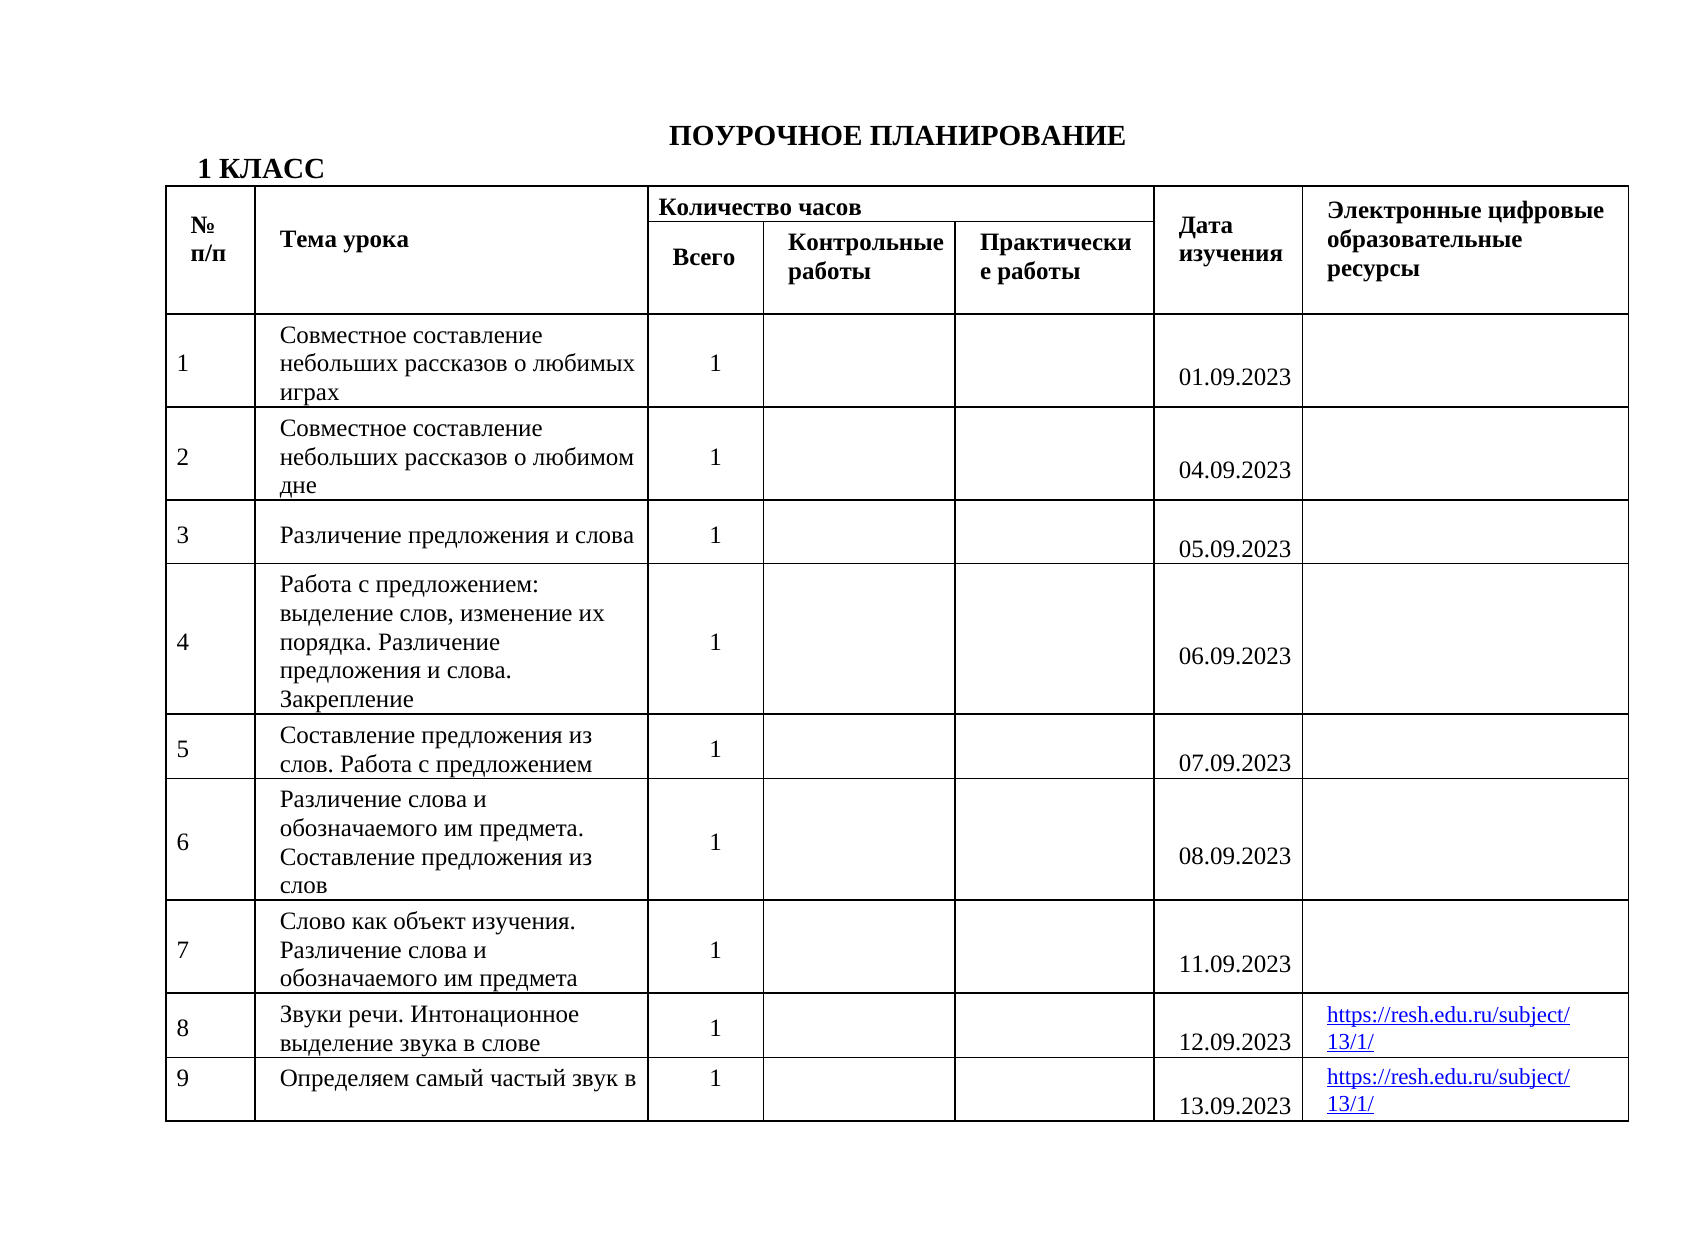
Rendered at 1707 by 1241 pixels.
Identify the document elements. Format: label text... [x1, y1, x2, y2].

table_cell [764, 715, 954, 777]
table_cell Контрольные работы [764, 222, 954, 313]
table_header № п/п [167, 187, 254, 313]
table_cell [256, 1058, 647, 1120]
table_cell [764, 564, 954, 713]
table_cell Составление предложения из слов. Работа с предложением [256, 715, 647, 777]
table_header Дата изучения [1155, 187, 1302, 313]
table_cell [764, 1058, 954, 1120]
table_cell [1303, 408, 1628, 499]
table_cell 1 [649, 315, 763, 406]
table_cell 8 [167, 994, 254, 1056]
table_header Электронные цифровые образовательные ресурсы [1303, 187, 1628, 313]
table_cell 2 [167, 408, 254, 499]
table_cell 1 [649, 994, 763, 1056]
table_cell [956, 901, 1153, 992]
table_cell [764, 501, 954, 563]
table_cell 01.09.2023 [1155, 315, 1302, 406]
table_cell [956, 994, 1153, 1056]
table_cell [1303, 1058, 1628, 1120]
table_cell [1303, 715, 1628, 777]
table_header Количество часов [649, 187, 1153, 221]
table_cell [764, 408, 954, 499]
table_cell [764, 994, 954, 1056]
table_cell 06.09.2023 [1155, 564, 1302, 713]
text ПОУРОЧНОЕ ПЛАНИРОВАНИЕ [177, 118, 1618, 152]
table_cell [1303, 564, 1628, 713]
table_cell [956, 1058, 1153, 1120]
table_cell 1 [649, 501, 763, 563]
table_cell 07.09.2023 [1155, 715, 1302, 777]
table_cell 1 [649, 564, 763, 713]
table_cell [956, 501, 1153, 563]
table_cell [1303, 779, 1628, 899]
table_cell 12.09.2023 [1155, 994, 1302, 1056]
table_cell 05.09.2023 [1155, 501, 1302, 563]
table_cell https://resh.edu.ru/subject/13/1/ [1303, 994, 1628, 1056]
table_cell 4 [167, 564, 254, 713]
table_cell [764, 901, 954, 992]
table_cell Совместное составление небольших рассказов о любимом дне [256, 408, 647, 499]
table_cell Слово как объект изучения. Различение слова и обозначаемого им предмета [256, 901, 647, 992]
table_cell [764, 315, 954, 406]
text 1 КЛАСС [190, 152, 1618, 185]
table_cell [764, 779, 954, 899]
table_cell 04.09.2023 [1155, 408, 1302, 499]
table_cell [956, 779, 1153, 899]
table_cell 7 [167, 901, 254, 992]
table_cell 9 [167, 1058, 254, 1120]
table_cell [956, 715, 1153, 777]
table_cell [956, 315, 1153, 406]
table_cell 13.09.2023 [1155, 1058, 1302, 1120]
table_cell Практические работы [956, 222, 1153, 313]
table_cell 3 [167, 501, 254, 563]
table_cell [1303, 901, 1628, 992]
table_header Тема урока [256, 187, 647, 313]
table_cell 5 [167, 715, 254, 777]
table_cell 1 [649, 408, 763, 499]
table_cell 6 [167, 779, 254, 899]
table_cell 11.09.2023 [1155, 901, 1302, 992]
table_cell 1 [649, 779, 763, 899]
table_cell Звуки речи. Интонационное выделение звука в слове [256, 994, 647, 1056]
table_cell 1 [649, 1058, 763, 1120]
table_cell Совместное составление небольших рассказов о любимых играх [256, 315, 647, 406]
table_cell [956, 564, 1153, 713]
table_cell [956, 408, 1153, 499]
table_cell [1303, 501, 1628, 563]
table_cell 1 [167, 315, 254, 406]
table_cell [1303, 315, 1628, 406]
table_cell 1 [649, 715, 763, 777]
table_cell 1 [649, 901, 763, 992]
table_cell Различение слова и обозначаемого им предмета. Составление предложения из слов [256, 779, 647, 899]
table_cell Всего [649, 222, 763, 313]
table_cell 08.09.2023 [1155, 779, 1302, 899]
table_cell Различение предложения и слова [256, 501, 647, 563]
table_cell Работа с предложением: выделение слов, изменение их порядка. Различение предложения и слова. Закрепление [256, 564, 647, 713]
